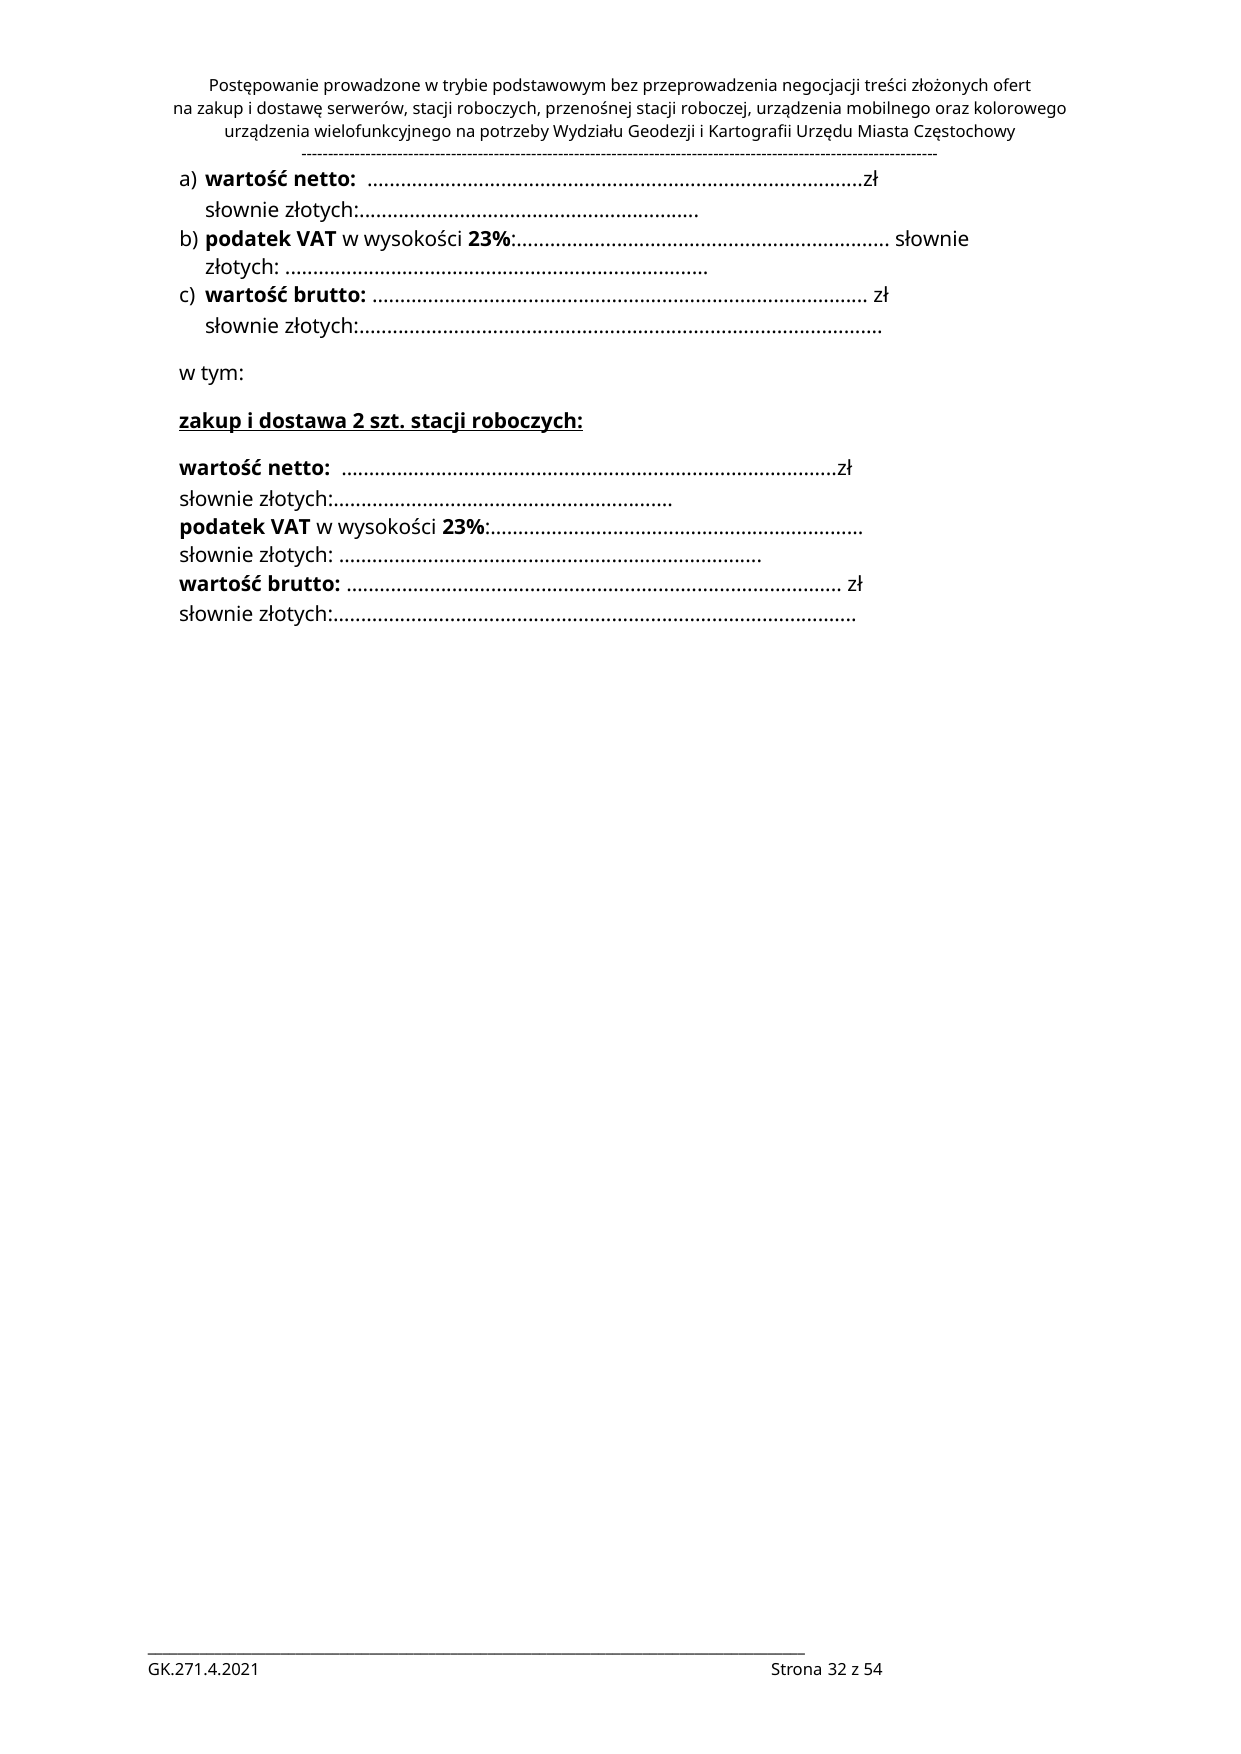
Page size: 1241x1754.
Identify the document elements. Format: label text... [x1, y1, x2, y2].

text b) podatek VAT w wysokości 23%:................................................................... słownie złotych: ............................................................................ [179, 224, 1093, 281]
text słownie złotych:…........................................................................................... [179, 599, 1093, 628]
text a) wartość netto: .........................................................................................zł [179, 164, 1093, 193]
text zakup i dostawa 2 szt. stacji roboczych: [179, 406, 1093, 434]
text słownie złotych:.............................................................................................. [179, 311, 1093, 339]
text wartość netto: …......................................................................................zł [179, 453, 1093, 481]
text słownie złotych:….......................................................... [179, 484, 1093, 512]
text w tym: [179, 358, 1093, 387]
text słownie złotych: …......................................................................... [179, 541, 1093, 569]
text podatek VAT w wysokości 23%:…................................................................ [179, 512, 1093, 541]
text wartość brutto: …...................................................................................... zł [179, 569, 1093, 597]
text c) wartość brutto: ......................................................................................... zł [179, 281, 1093, 309]
text słownie złotych:............................................................. [179, 195, 1093, 224]
